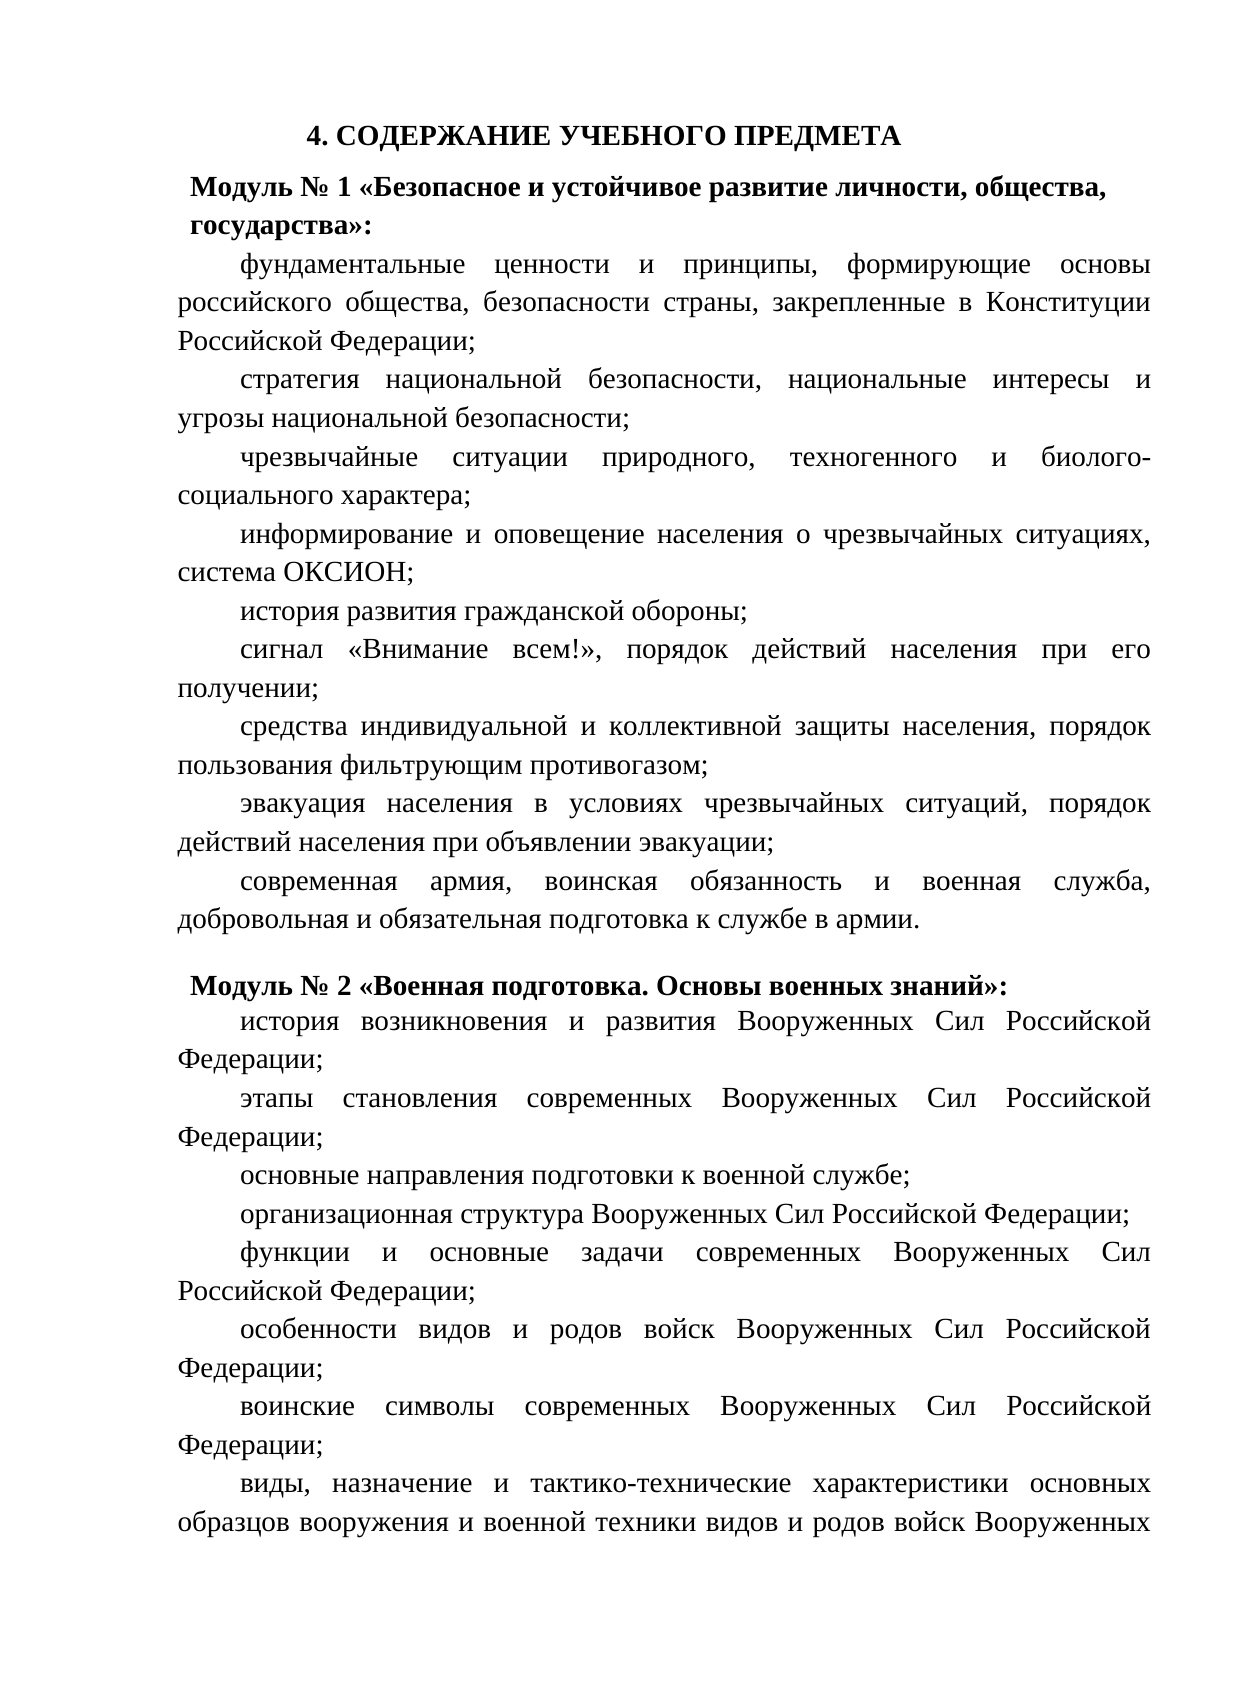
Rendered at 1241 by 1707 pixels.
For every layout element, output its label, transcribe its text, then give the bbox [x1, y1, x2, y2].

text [177, 1466, 1152, 1538]
text функции и основные задачи современных Вооруженных Сил Российской Федерации; [177, 1234, 1152, 1306]
text стратегия национальной безопасности, национальные интересы и угрозы национальной безопасности; [177, 362, 1152, 434]
text 4. СОДЕРЖАНИЕ УЧЕБНОГО ПРЕДМЕТА [190, 118, 1152, 152]
text сигнал «Внимание всем!», порядок действий населения при его получении; [177, 631, 1152, 703]
text история возникновения и развития Вооруженных Сил Российской Федерации; [177, 1003, 1152, 1075]
text воинские символы современных Вооруженных Сил Российской Федерации; [177, 1388, 1152, 1461]
text информирование и оповещение населения о чрезвычайных ситуациях, система ОКСИОН; [177, 516, 1152, 588]
text организационная структура Вооруженных Сил Российской Федерации; [177, 1196, 1152, 1229]
text история развития гражданской обороны; [177, 593, 1152, 626]
text Модуль № 2 «Военная подготовка. Основы военных знаний»: [190, 968, 1152, 1001]
text эвакуация населения в условиях чрезвычайных ситуаций, порядок действий населения при объявлении эвакуации; [177, 786, 1152, 858]
text современная армия, воинская обязанность и военная служба, добровольная и обязательная подготовка к службе в армии. [177, 863, 1152, 935]
text основные направления подготовки к военной службе; [177, 1157, 1152, 1191]
text средства индивидуальной и коллективной защиты населения, порядок пользования фильтрующим противогазом; [177, 708, 1152, 781]
text чрезвычайные ситуации природного, техногенного и биолого-социального характера; [177, 439, 1152, 511]
text особенности видов и родов войск Вооруженных Сил Российской Федерации; [177, 1311, 1152, 1383]
text этапы становления современных Вооруженных Сил Российской Федерации; [177, 1080, 1152, 1152]
text фундаментальные ценности и принципы, формирующие основы российского общества, безопасности страны, закрепленные в Конституции Российской Федерации; [177, 246, 1152, 357]
text Модуль № 1 «Безопасное и устойчивое развитие личности, общества, государства»: [190, 169, 1152, 241]
